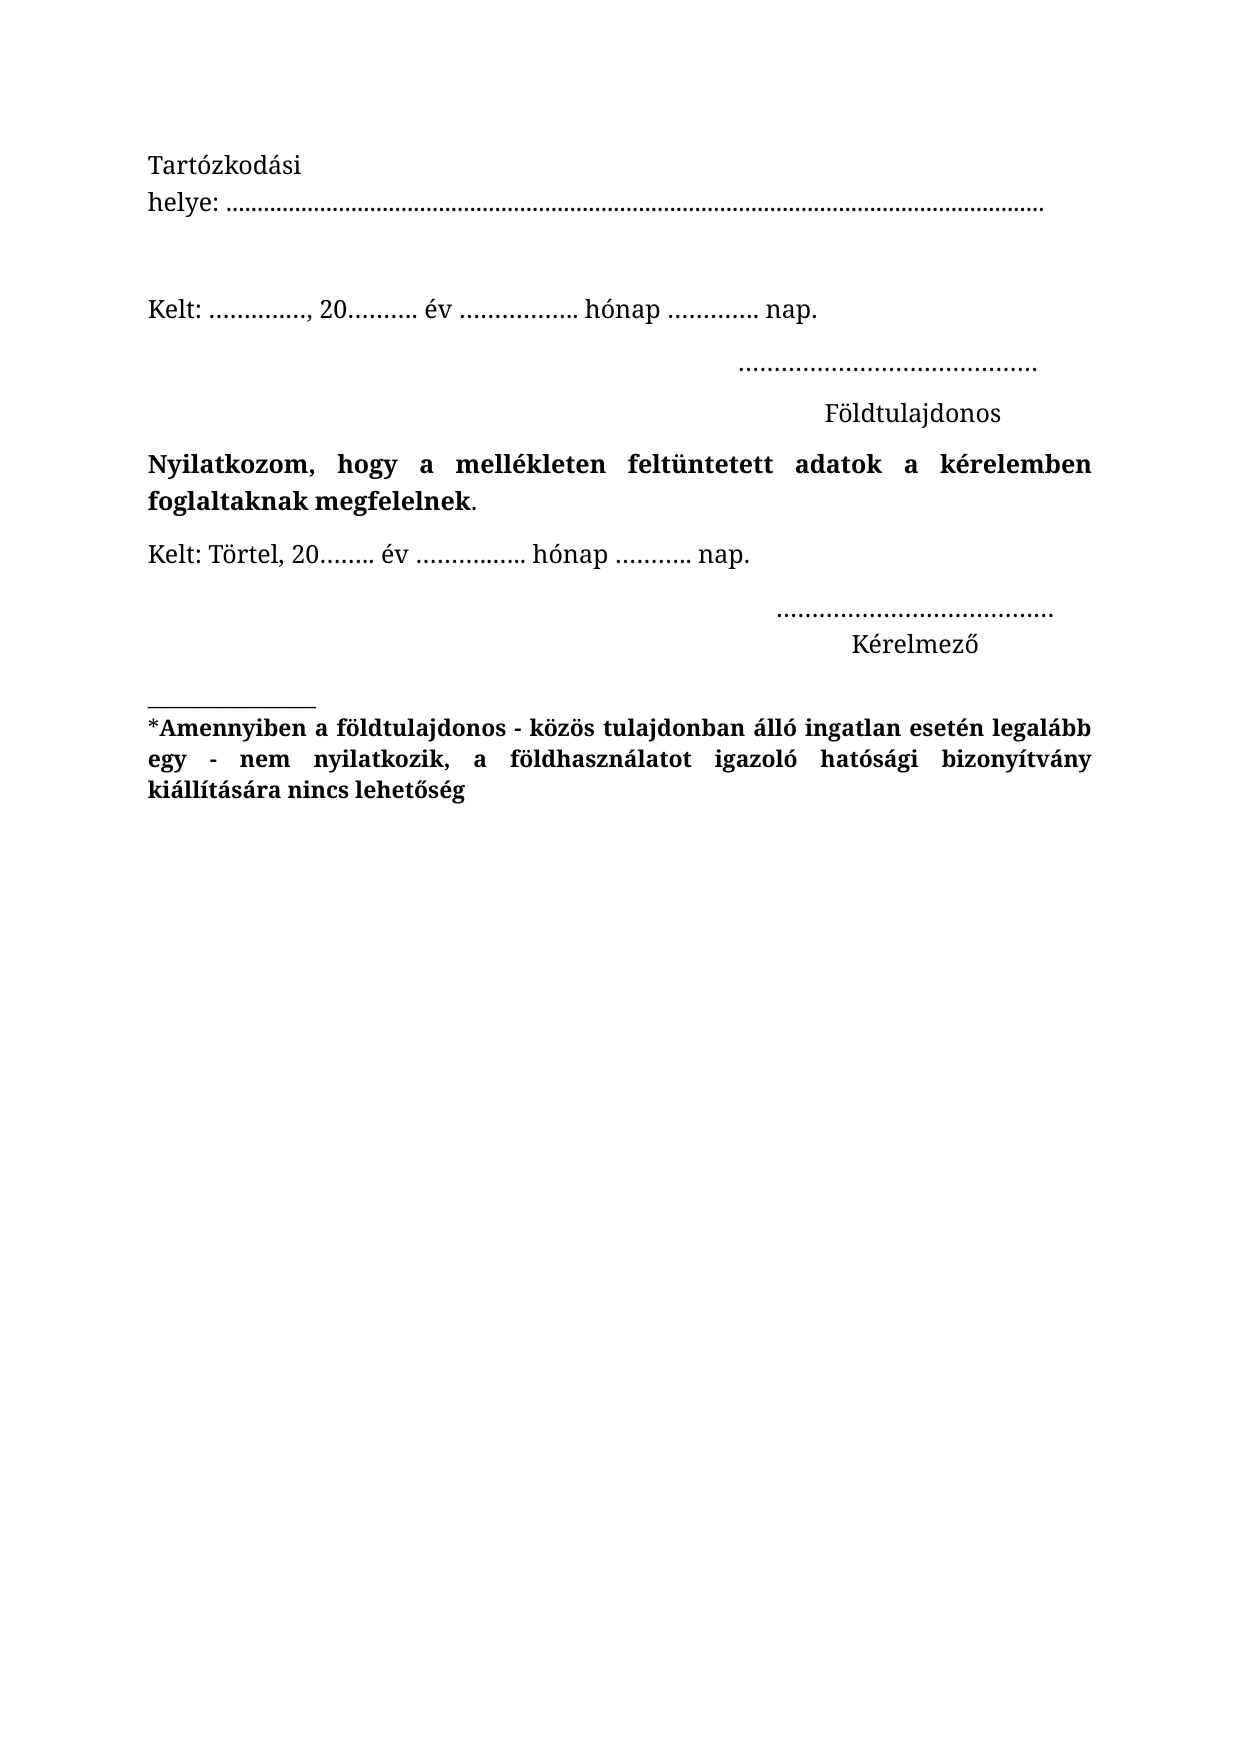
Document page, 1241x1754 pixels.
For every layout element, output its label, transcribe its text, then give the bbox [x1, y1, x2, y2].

text Kelt: …….….…, 20………. év …………….. hónap …………. nap. [148, 291, 1093, 325]
text Földtulajdonos [811, 396, 1093, 430]
text Nyilatkozom, hogy a mellékleten feltüntetett adatok a kérelemben foglaltaknak megfelelnek. [148, 447, 1093, 518]
text *Amennyiben a földtulajdonos - közös tulajdonban álló ingatlan esetén legalább egy - nem nyilatkozik, a földhasználatot igazoló hatósági bizonyítvány kiállítására nincs lehetőség [148, 712, 1093, 806]
text Tartózkodási helye: ................................................................................................................................... [148, 148, 1093, 218]
text ________________ [148, 681, 1093, 712]
text ………………………………… Kérelmező [738, 590, 1093, 661]
text …………………………………… [738, 345, 1093, 379]
text Kelt: Törtel, 20…….. év ………..….. hónap ……….. nap. [148, 537, 1093, 571]
